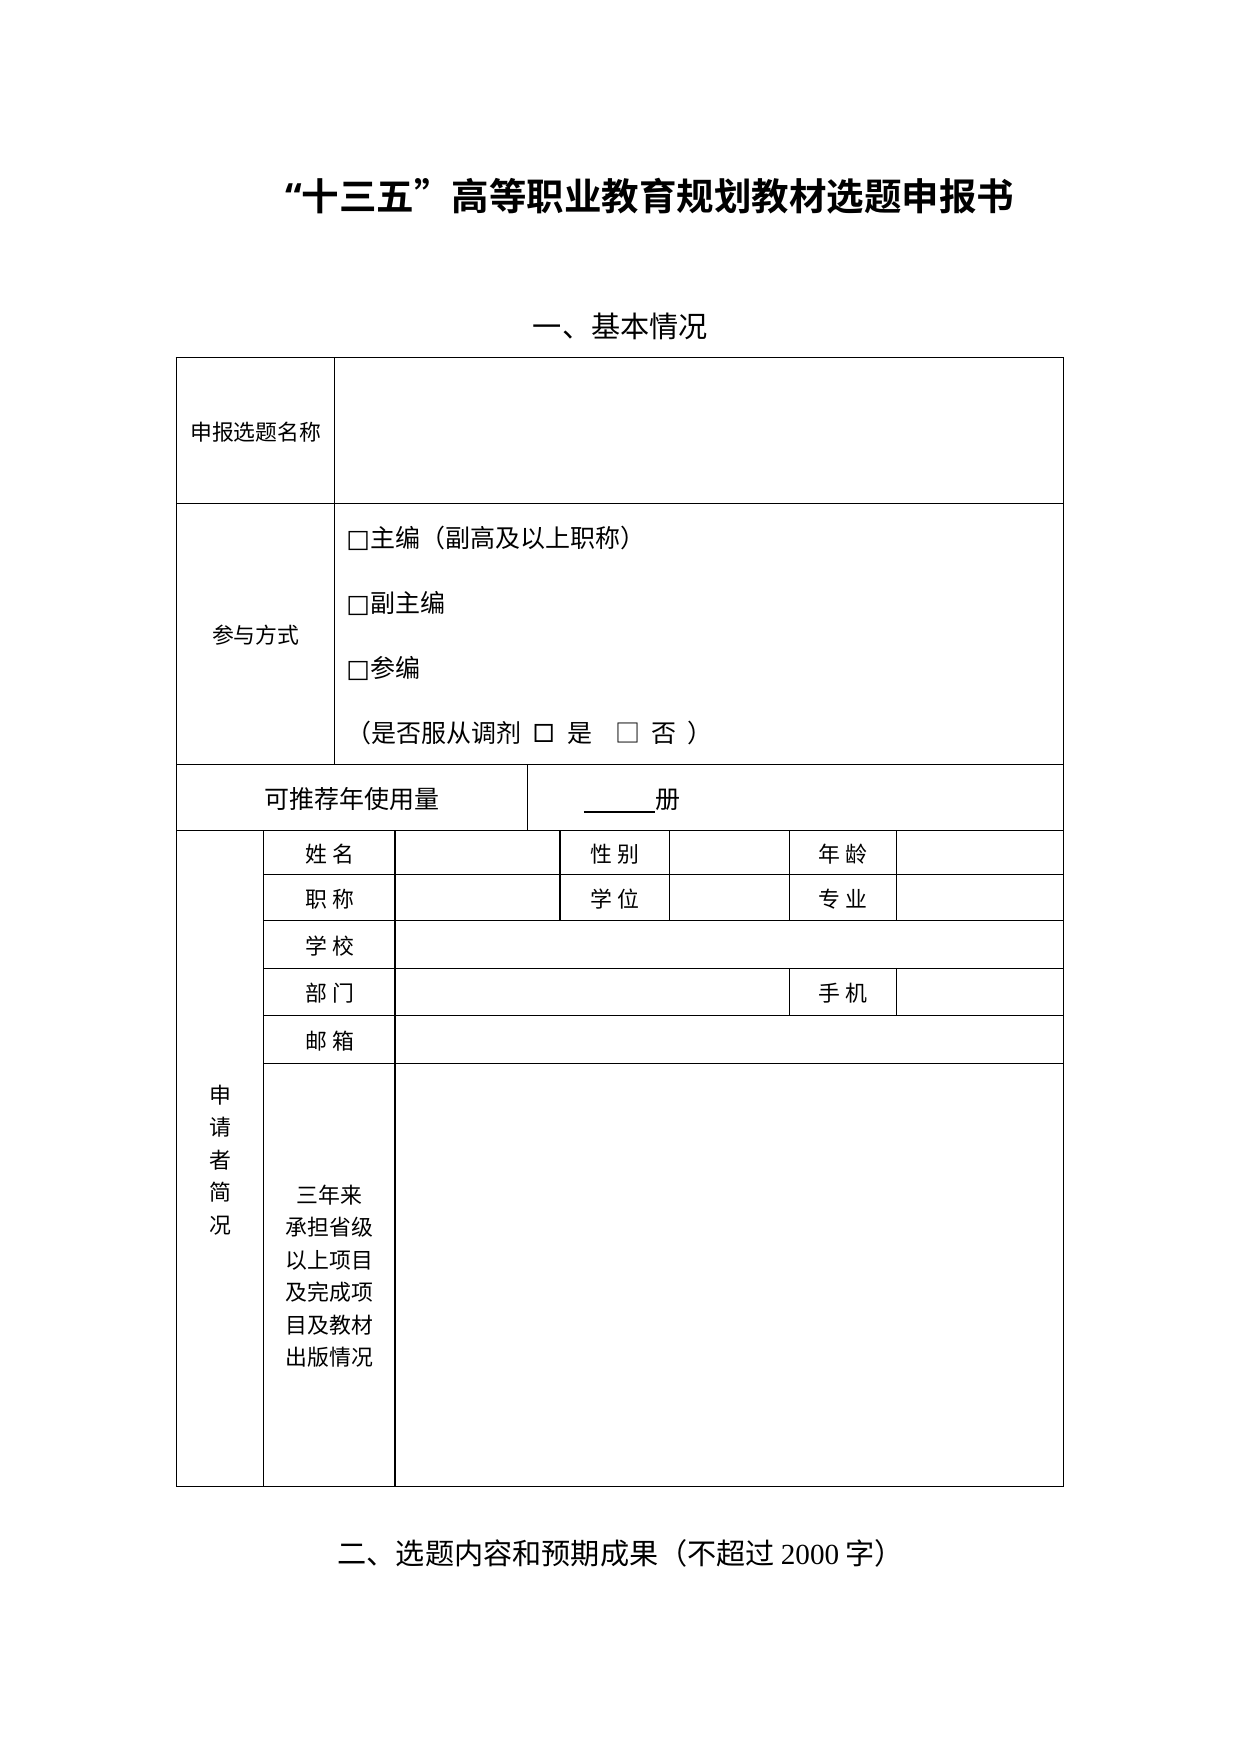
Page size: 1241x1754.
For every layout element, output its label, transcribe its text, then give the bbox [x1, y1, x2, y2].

table_cell [396, 921, 1063, 968]
table_cell 姓 名 [264, 831, 394, 874]
table_cell [897, 875, 1063, 920]
table_cell [897, 831, 1063, 874]
table_cell [670, 875, 789, 920]
text 一、基本情况 [187, 292, 1053, 357]
table_cell 申 请 者 简 况 [177, 831, 263, 1486]
table_cell 册 [528, 765, 1063, 830]
table_cell [396, 875, 559, 920]
table_cell [396, 1016, 1063, 1063]
table_cell 三年来 承担省级以上项目 及完成项目及教材出版情况 [264, 1064, 394, 1486]
table_cell [396, 969, 789, 1015]
table_cell 邮 箱 [264, 1016, 394, 1063]
table_cell 可推荐年使用量 [177, 765, 527, 830]
table_cell [396, 1064, 1063, 1486]
table_cell [396, 831, 559, 874]
table_cell 学 位 [561, 875, 669, 920]
table_header 申报选题名称 [177, 358, 334, 503]
table_cell □主编（副高及以上职称） □副主编 □参编 （是否服从调剂 是 □ 否 ） [335, 504, 1063, 764]
table_cell 职 称 [264, 875, 394, 920]
text 二、选题内容和预期成果（不超过2000字） [187, 1519, 1053, 1584]
table_cell 手 机 [790, 969, 896, 1015]
text “十三五”高等职业教育规划教材选题申报书 [246, 162, 1053, 227]
table_header [335, 358, 1063, 503]
table_cell 部 门 [264, 969, 394, 1015]
table_cell [897, 969, 1063, 1015]
table_cell 学 校 [264, 921, 394, 968]
table_cell 性 别 [561, 831, 669, 874]
table_cell [670, 831, 789, 874]
table_cell 专 业 [790, 875, 896, 920]
table_cell 参与方式 [177, 504, 334, 764]
table_cell 年 龄 [790, 831, 896, 874]
